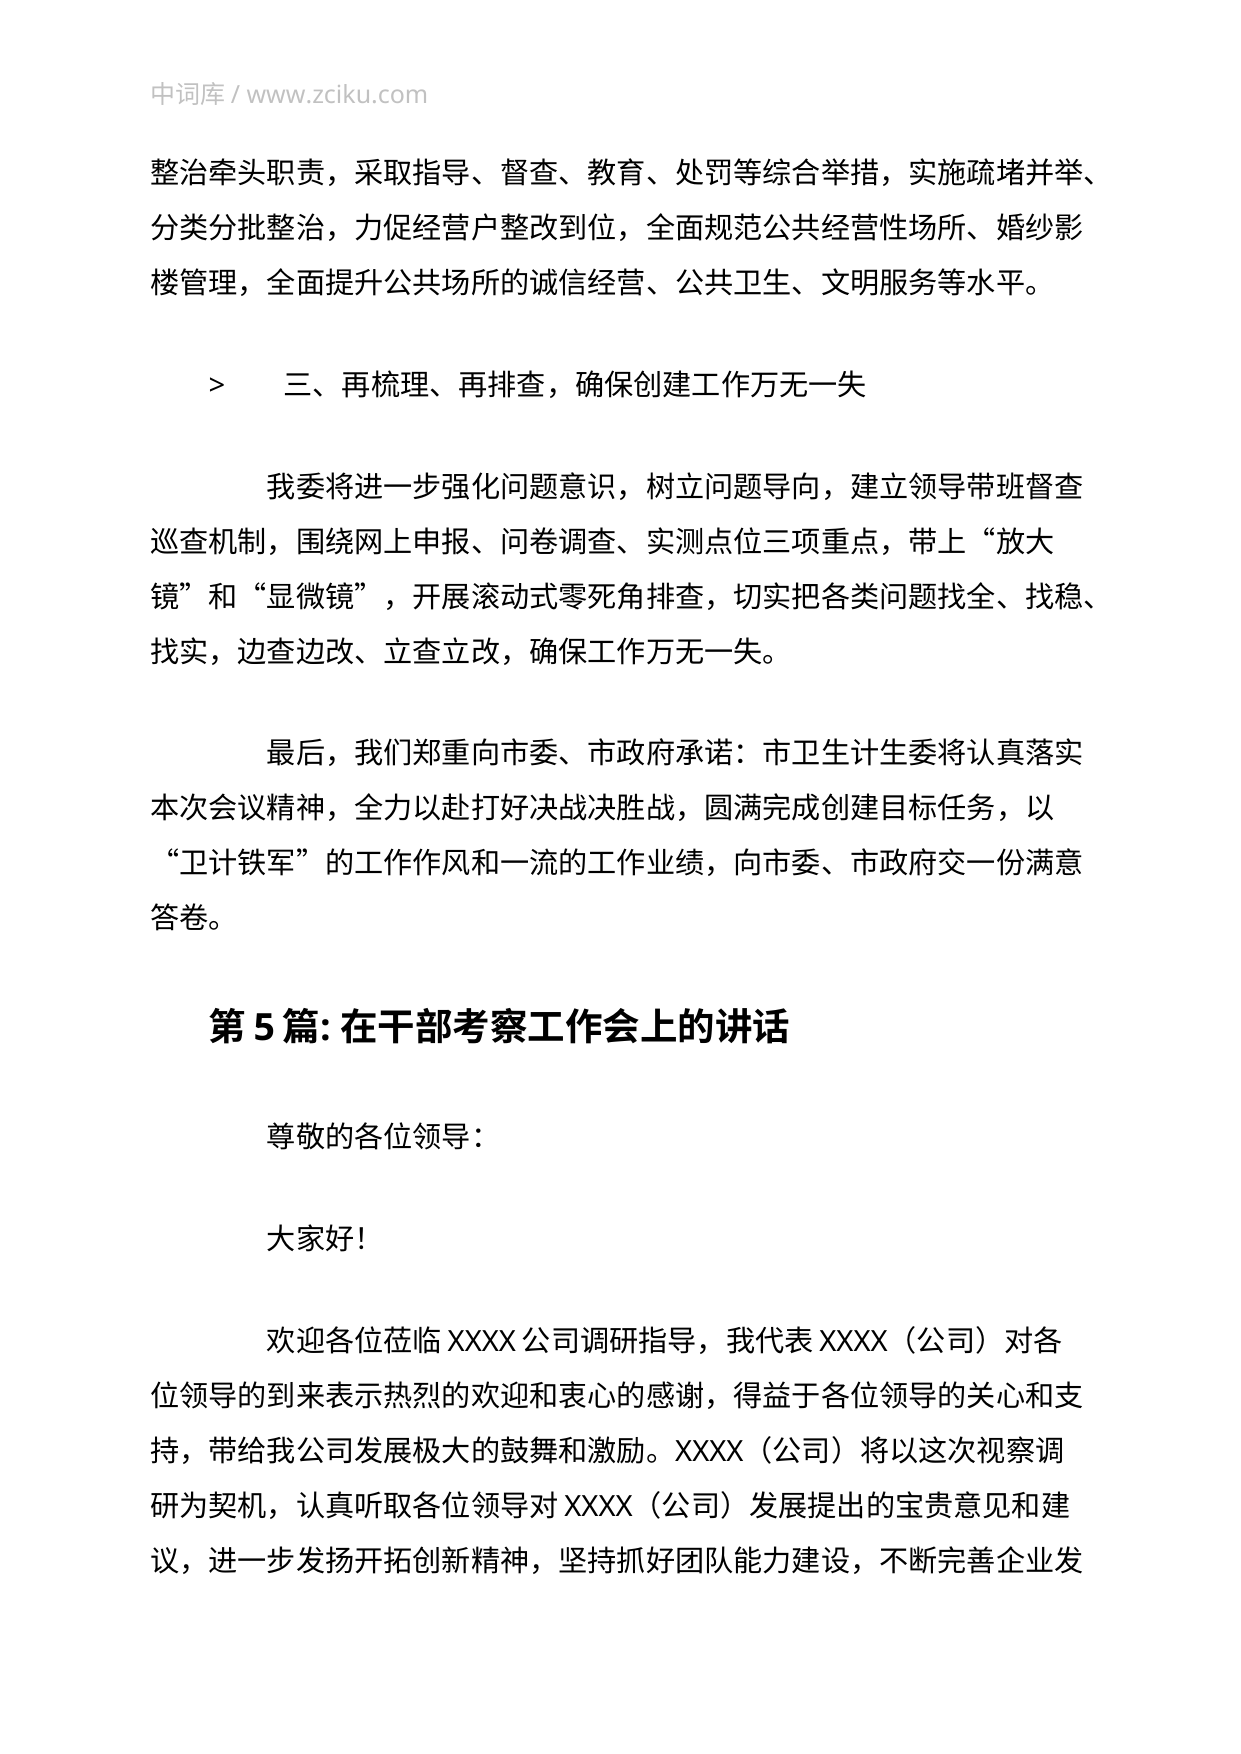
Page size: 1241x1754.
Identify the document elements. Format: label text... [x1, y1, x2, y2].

text 大家好！ [150, 1216, 1090, 1258]
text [150, 150, 1090, 302]
text 尊敬的各位领导： [150, 1114, 1090, 1156]
text 最后，我们郑重向市委、市政府承诺：市卫生计生委将认真落实本次会议精神，全力以赴打好决战决胜战，圆满完成创建目标任务，以“卫计铁军”的工作作风和一流的工作业绩，向市委、市政府交一份满意答卷。 [150, 730, 1090, 937]
text 第5篇: 在干部考察工作会上的讲话 [150, 996, 1090, 1051]
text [150, 1318, 1090, 1580]
text > 三、再梳理、再排查，确保创建工作万无一失 [150, 362, 1090, 404]
text 我委将进一步强化问题意识，树立问题导向，建立领导带班督查巡查机制，围绕网上申报、问卷调查、实测点位三项重点，带上“放大镜”和“显微镜”，开展滚动式零死角排查，切实把各类问题找全、找稳、找实，边查边改、立查立改，确保工作万无一失。 [150, 463, 1090, 671]
